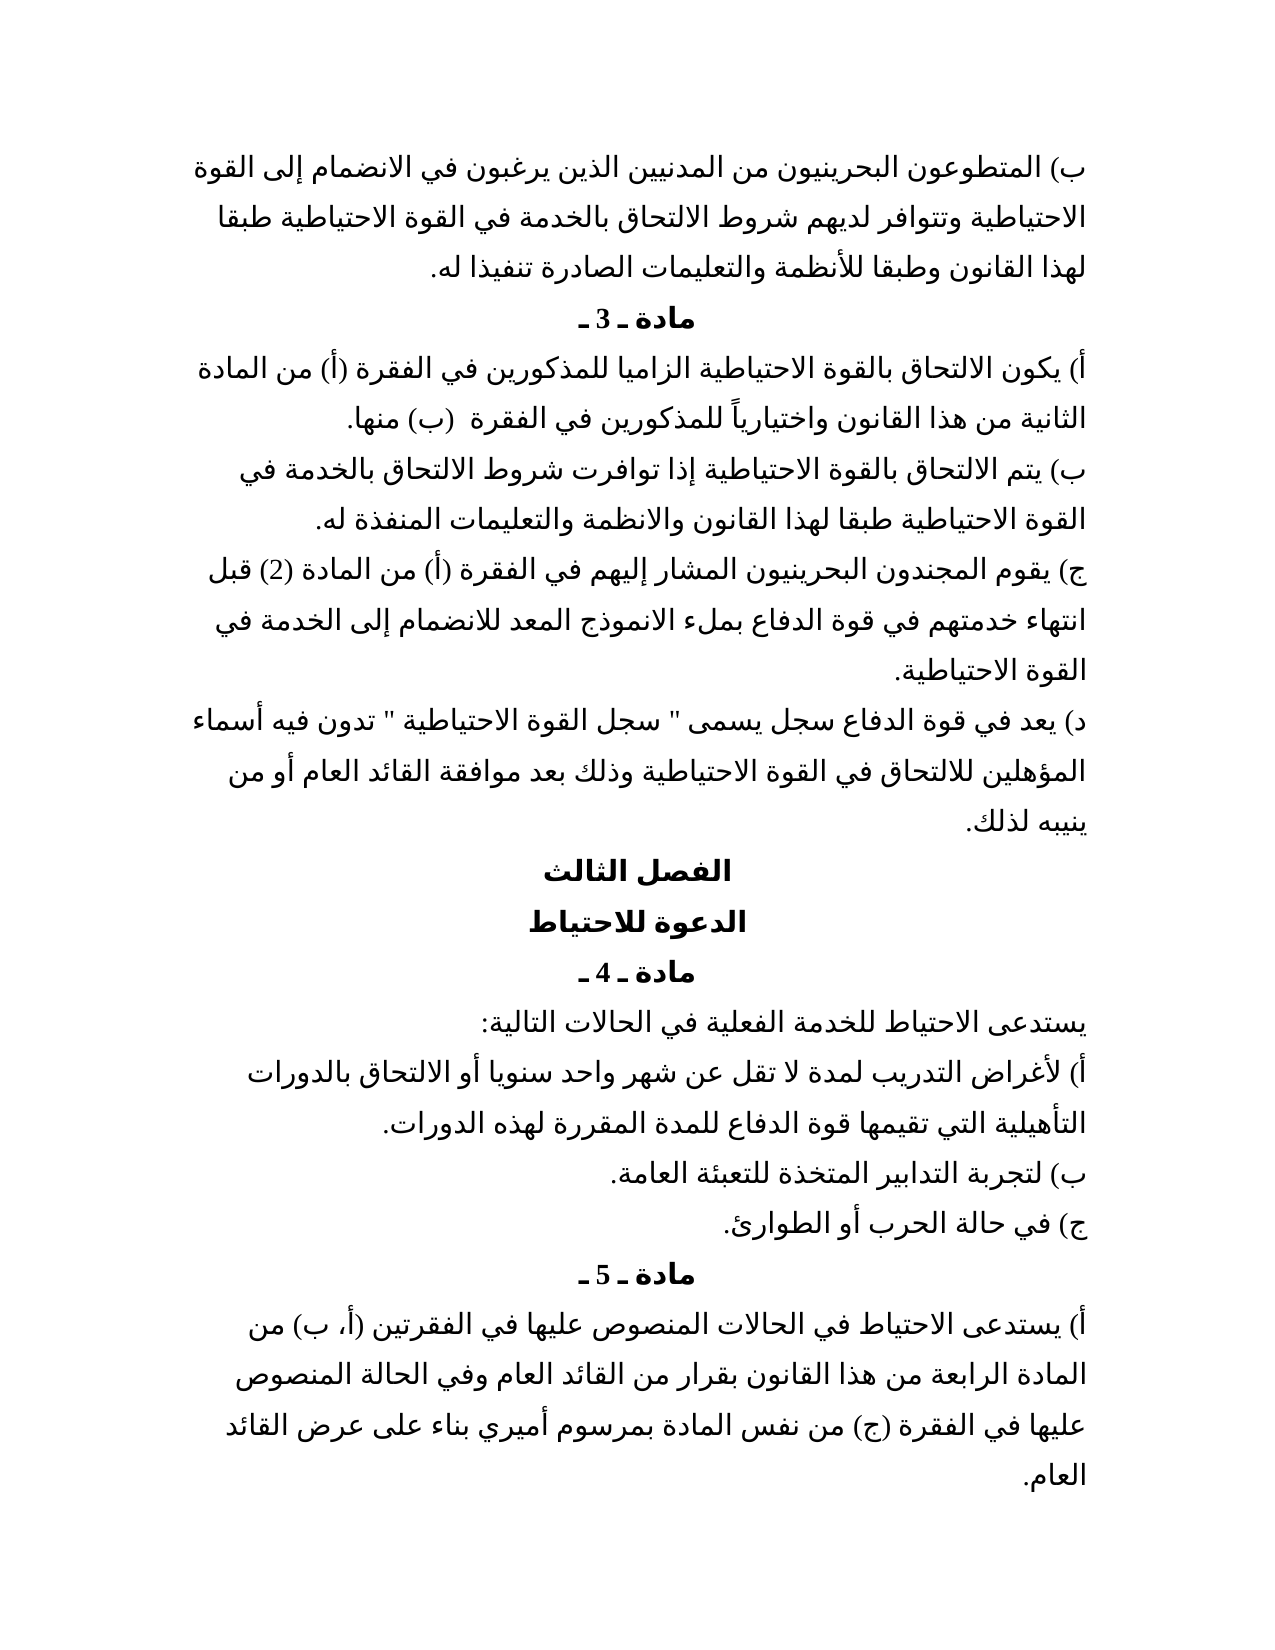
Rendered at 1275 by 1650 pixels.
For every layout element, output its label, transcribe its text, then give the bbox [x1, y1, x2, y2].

text ‌ب) المتطوعون البحرينيون من المدنيين الذين يرغبون في الانضمام إلى القوة الاحتياطية وتتوافر لديهم شروط الالتحاق بالخدمة في القوة الاحتياطية طبقا لهذا القانون وطبقا للأنظمة والتعليمات الصادرة تنفيذا له. [187, 150, 1087, 284]
text ج) في حالة الحرب أو الطوارئ. [187, 1207, 1087, 1240]
text مادة ـ 5 ـ [187, 1257, 1087, 1290]
text ب) يتم الالتحاق بالقوة الاحتياطية إذا توافرت شروط الالتحاق بالخدمة في القوة الاحتياطية طبقا لهذا القانون والانظمة والتعليمات المنفذة له. [187, 452, 1087, 536]
text ب) لتجربة التدابير المتخذة للتعبئة العامة. [187, 1156, 1087, 1190]
text يستدعى الاحتياط للخدمة الفعلية في الحالات التالية: [187, 1005, 1087, 1039]
text أ) لأغراض التدريب لمدة لا تقل عن شهر واحد سنويا أو الالتحاق بالدورات التأهيلية التي تقيمها قوة الدفاع للمدة المقررة لهذه الدورات. [187, 1056, 1087, 1139]
text الدعوة للاحتياط [187, 905, 1087, 938]
text مادة ـ 3 ـ [187, 301, 1087, 334]
text د) يعد في قوة الدفاع سجل يسمى " سجل القوة الاحتياطية " تدون فيه أسماء المؤهلين للالتحاق في القوة الاحتياطية وذلك بعد موافقة القائد العام أو من ينيبه لذلك. [187, 703, 1087, 838]
text ‌أ) يكون الالتحاق بالقوة الاحتياطية الزاميا للمذكورين في الفقرة (أ) من المادة الثانية من هذا القانون واختيارياً للمذكورين في الفقرة (ب) منها. [187, 351, 1087, 435]
text مادة ـ 4 ـ [187, 955, 1087, 988]
text ج) يقوم المجندون البحرينيون المشار إليهم في الفقرة (أ) من المادة (2) قبل انتهاء خدمتهم في قوة الدفاع بملء الانموذج المعد للانضمام إلى الخدمة في القوة الاحتياطية. [187, 552, 1087, 687]
text ‌أ) يستدعى الاحتياط في الحالات المنصوص عليها في الفقرتين (أ، ب) من المادة الرابعة من هذا القانون بقرار من القائد العام وفي الحالة المنصوص عليها في الفقرة (ج) من نفس المادة بمرسوم أميري بناء على عرض القائد العام. [187, 1307, 1087, 1492]
text الفصل الثالث [187, 854, 1087, 888]
